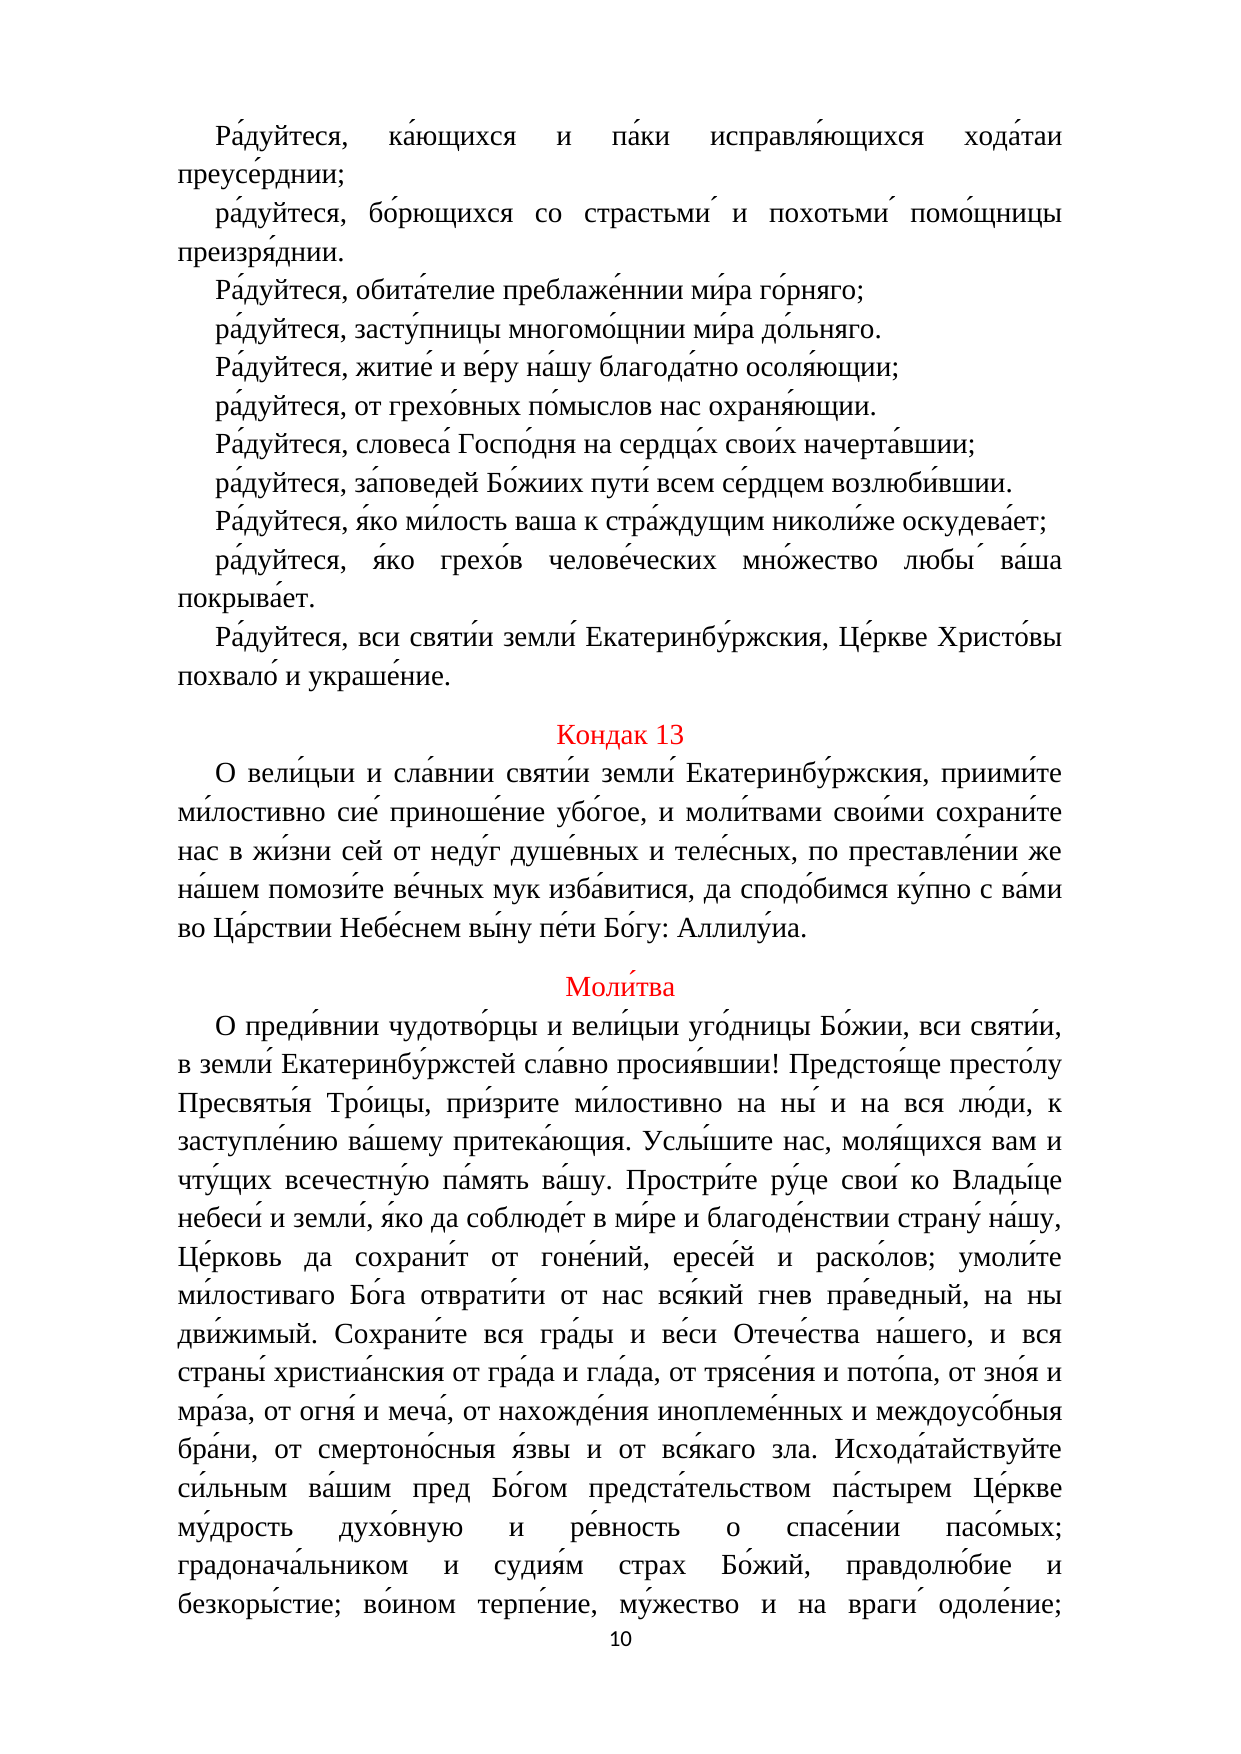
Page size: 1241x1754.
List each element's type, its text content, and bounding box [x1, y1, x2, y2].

text Ра́дуйтеся, ка́ющихся и па́ки исправля́ющихся хода́таи преусе́рднии; [177, 118, 1063, 190]
text ра́дуйтеся, бо́рющихся со страстьми́ и похотьми́ помо́щницы преизря́днии. [177, 195, 1063, 267]
text ра́дуйтеся, за́поведей Бо́жиих пути́ всем се́рдцем возлюби́вшии. [177, 465, 1063, 498]
text О вели́цыи и сла́внии святи́и земли́ Екатеринбу́ржския, приими́те ми́лостивно сие́ приноше́ние убо́гое, и моли́твами свои́ми сохрани́те нас в жи́зни сей от неду́г душе́вных и теле́сных, по преставле́нии же на́шем помози́те ве́чных мук изба́витися, да сподо́бимся ку́пно с ва́ми во Ца́рствии Небе́снем вы́ну пе́ти Бо́гу: Аллилу́иа. [177, 756, 1063, 943]
text Ра́дуйтеся, житие́ и ве́ру на́шу благода́тно осоля́ющии; [177, 349, 1063, 383]
text ра́дуйтеся, я́ко грехо́в челове́ческих мно́жество любы́ ва́ша покрыва́ет. [177, 542, 1063, 614]
text Ра́дуйтеся, словеса́ Госпо́дня на сердца́х свои́х начерта́вшии; [177, 426, 1063, 460]
text ра́дуйтеся, засту́пницы многомо́щнии ми́ра до́льняго. [177, 311, 1063, 344]
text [177, 1008, 1063, 1619]
text Кондак 13 [177, 717, 1063, 751]
text Ра́дуйтеся, обита́телие преблаже́ннии ми́ра го́рняго; [177, 272, 1063, 306]
text Моли́тва [177, 969, 1063, 1003]
text Ра́дуйтеся, вси святи́и земли́ Екатеринбу́ржския, Це́ркве Христо́вы похвало́ и украше́ние. [177, 619, 1063, 691]
text ра́дуйтеся, от грехо́вных по́мыслов нас охраня́ющии. [177, 388, 1063, 421]
text Ра́дуйтеся, я́ко ми́лость ваша к стра́ждущим николи́же оскудева́ет; [177, 503, 1063, 537]
